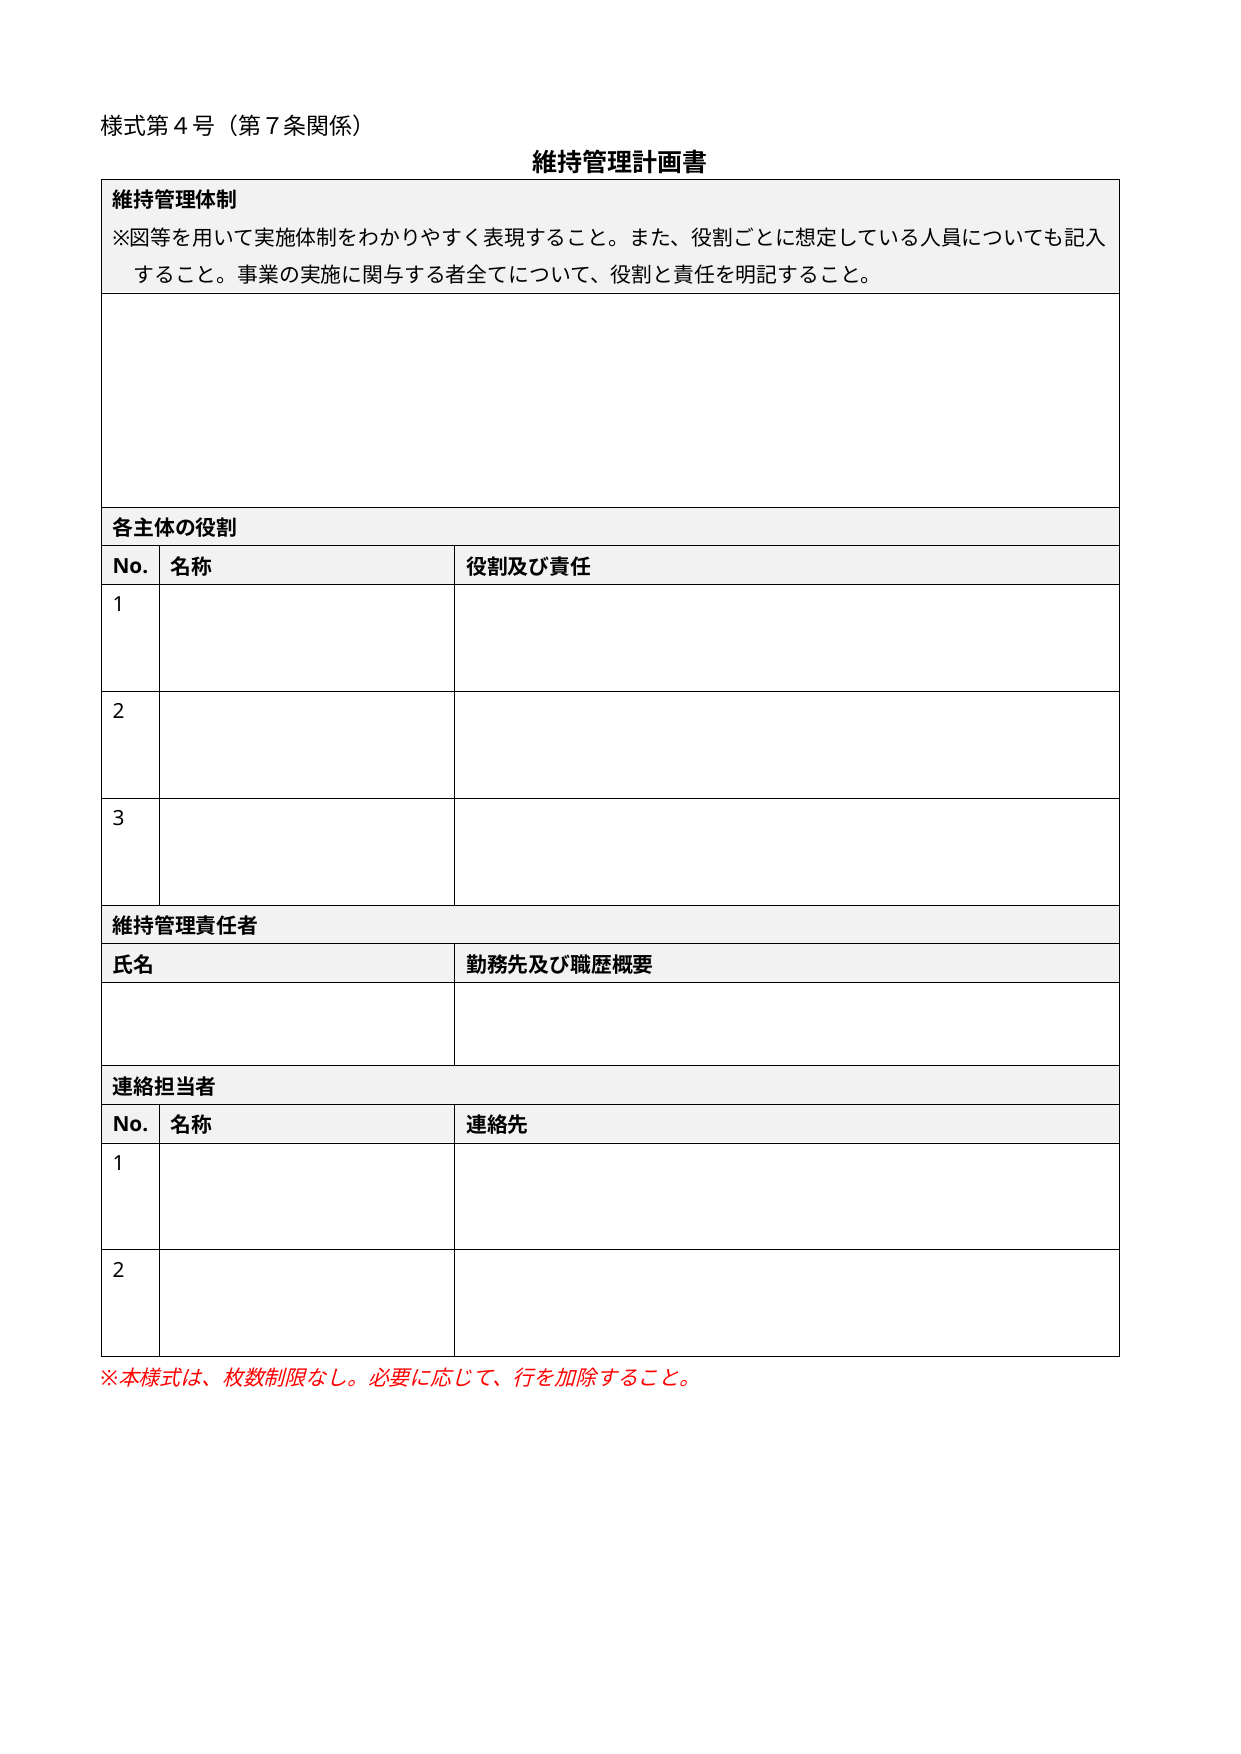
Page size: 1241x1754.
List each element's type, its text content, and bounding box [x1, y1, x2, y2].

table_cell 名称 [160, 546, 454, 584]
table_cell No. [102, 546, 159, 584]
table_cell [455, 692, 1119, 798]
table_cell 1 [102, 1144, 159, 1249]
text 維持管理計画書 [100, 141, 1140, 179]
text ※本様式は、枚数制限なし。必要に応じて、行を加除すること。 [100, 1357, 1140, 1395]
table_cell [160, 585, 454, 691]
table_cell 3 [102, 799, 159, 904]
table_cell [455, 983, 1119, 1065]
table_cell 勤務先及び職歴概要 [455, 944, 1119, 982]
table_cell [102, 294, 1119, 507]
table_cell [455, 1250, 1119, 1356]
table_cell No. [102, 1105, 159, 1142]
table_header 維持管理体制 ※図等を用いて実施体制をわかりやすく表現すること。また、役割ごとに想定している人員についても記入すること。事業の実施に関与する者全てについて、役割と責任を明記すること。 [102, 180, 1119, 292]
table_cell 1 [102, 585, 159, 691]
table_cell 維持管理責任者 [102, 906, 1119, 943]
table_cell [455, 1144, 1119, 1249]
text 様式第４号（第７条関係） [100, 108, 1140, 141]
table_cell 2 [102, 1250, 159, 1356]
table_cell [160, 1144, 454, 1249]
table_cell 役割及び責任 [455, 546, 1119, 584]
table_cell [160, 799, 454, 904]
table_cell 連絡担当者 [102, 1066, 1119, 1104]
table_cell 氏名 [102, 944, 454, 982]
table_cell [160, 692, 454, 798]
table_cell 2 [102, 692, 159, 798]
table_cell [455, 585, 1119, 691]
table_cell 各主体の役割 [102, 508, 1119, 545]
table_cell [102, 983, 454, 1065]
table_cell 名称 [160, 1105, 454, 1142]
table_cell [455, 799, 1119, 904]
table_cell 連絡先 [455, 1105, 1119, 1142]
table_cell [160, 1250, 454, 1356]
